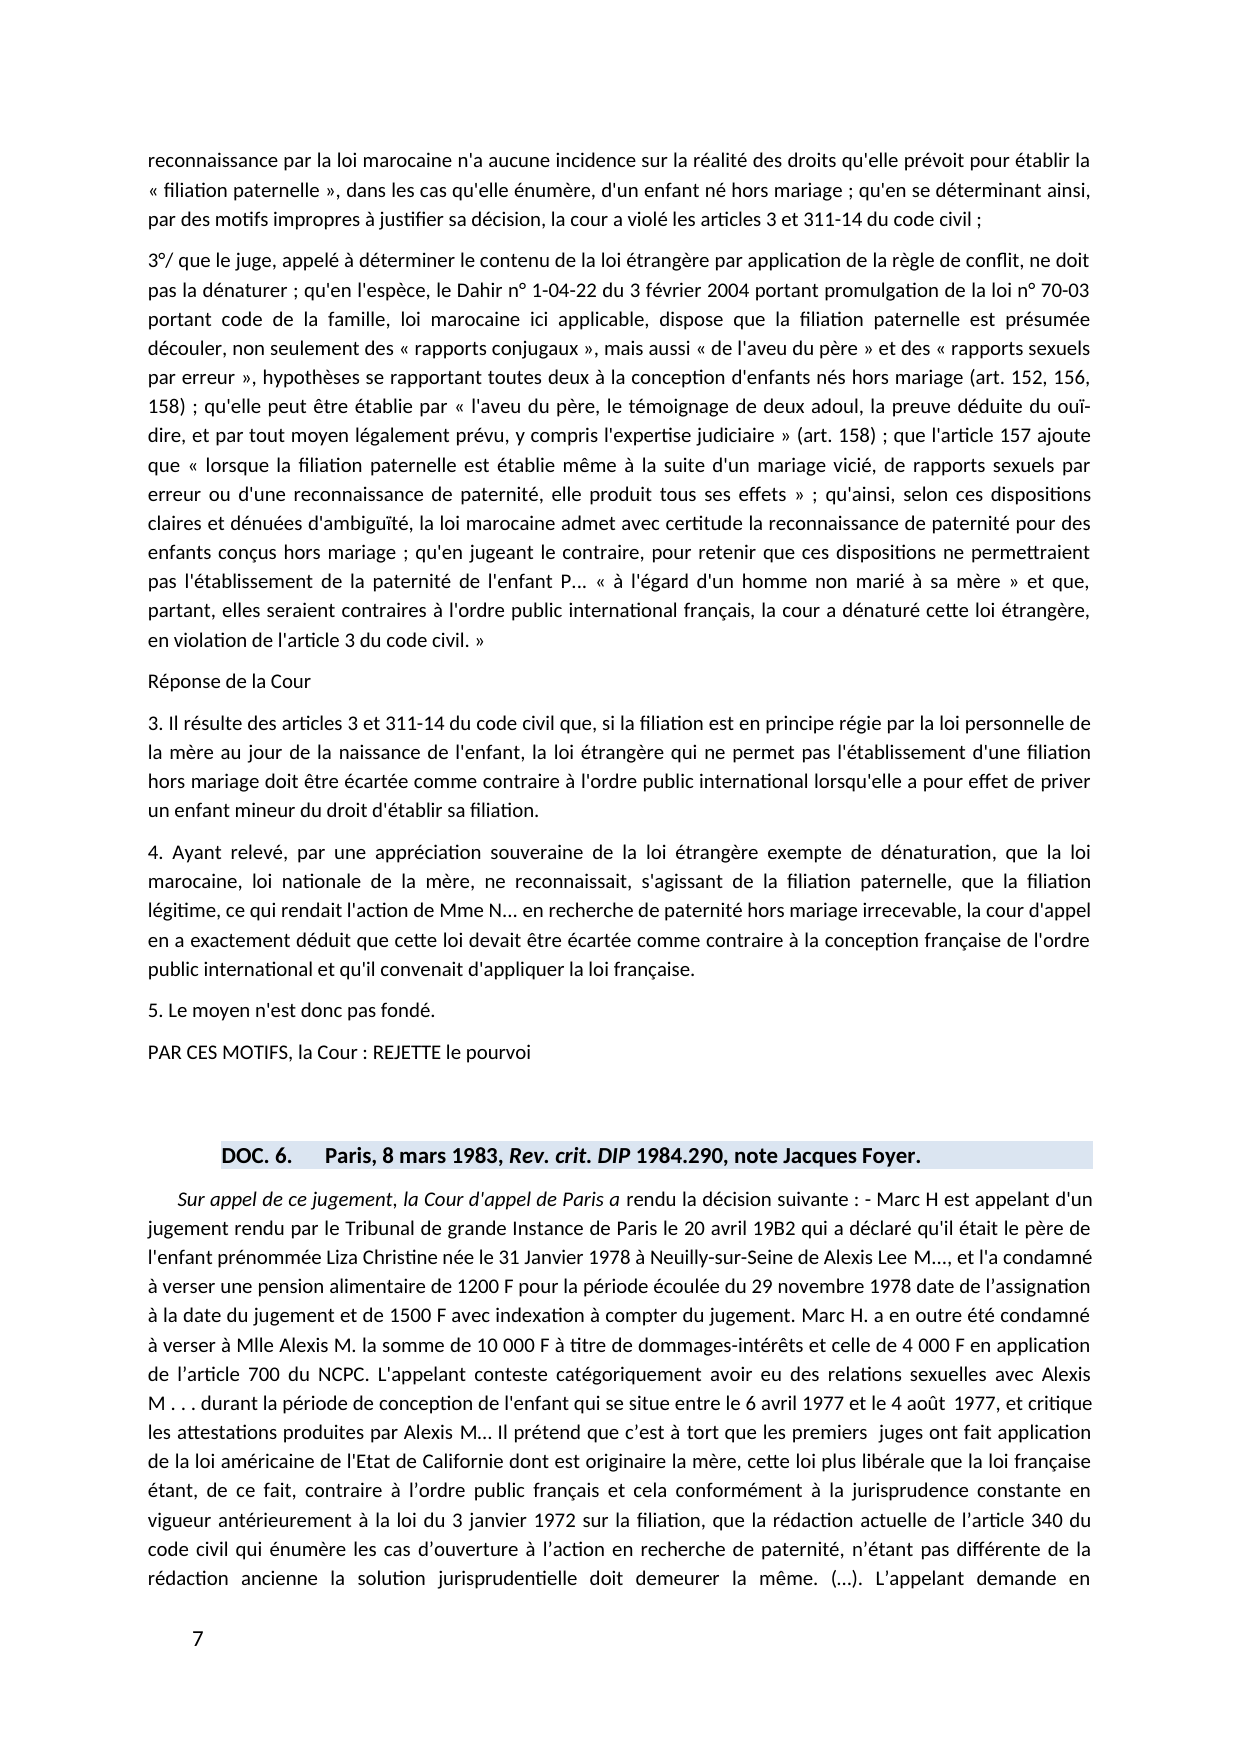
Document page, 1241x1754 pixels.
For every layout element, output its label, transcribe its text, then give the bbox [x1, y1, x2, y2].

text Réponse de la Cour [148, 668, 1093, 694]
text 5. Le moyen n'est donc pas fondé. [148, 998, 1093, 1023]
text 3. Il résulte des articles 3 et 311-14 du code civil que, si la filiation est en principe régie par la loi personnelle de la mère au jour de la naissance de l'enfant, la loi étrangère qui ne permet pas l'établissement d'une filiation hors mariage doit être écartée comme contraire à l'ordre public international lorsqu'elle a pour effet de priver un enfant mineur du droit d'établir sa filiation. [148, 710, 1093, 823]
text 4. Ayant relevé, par une appréciation souveraine de la loi étrangère exempte de dénaturation, que la loi marocaine, loi nationale de la mère, ne reconnaissait, s'agissant de la filiation paternelle, que la filiation légitime, ce qui rendait l'action de Mme N... en recherche de paternité hors mariage irrecevable, la cour d'appel en a exactement déduit que cette loi devait être écartée comme contraire à la conception française de l'ordre public international et qu'il convenait d'appliquer la loi française. [148, 839, 1093, 981]
text 3°/ que le juge, appelé à déterminer le contenu de la loi étrangère par application de la règle de conflit, ne doit pas la dénaturer ; qu'en l'espèce, le Dahir n° 1-04-22 du 3 février 2004 portant promulgation de la loi n° 70-03 portant code de la famille, loi marocaine ici applicable, dispose que la filiation paternelle est présumée découler, non seulement des « rapports conjugaux », mais aussi « de l'aveu du père » et des « rapports sexuels par erreur », hypothèses se rapportant toutes deux à la conception d'enfants nés hors mariage (art. 152, 156, 158) ; qu'elle peut être établie par « l'aveu du père, le témoignage de deux adoul, la preuve déduite du ouï-dire, et par tout moyen légalement prévu, y compris l'expertise judiciaire » (art. 158) ; que l'article 157 ajoute que « lorsque la filiation paternelle est établie même à la suite d'un mariage vicié, de rapports sexuels par erreur ou d'une reconnaissance de paternité, elle produit tous ses effets » ; qu'ainsi, selon ces dispositions claires et dénuées d'ambiguïté, la loi marocaine admet avec certitude la reconnaissance de paternité pour des enfants conçus hors mariage ; qu'en jugeant le contraire, pour retenir que ces dispositions ne permettraient pas l'établissement de la paternité de l'enfant P... « à l'égard d'un homme non marié à sa mère » et que, partant, elles seraient contraires à l'ordre public international français, la cour a dénaturé cette loi étrangère, en violation de l'article 3 du code civil. » [148, 248, 1093, 652]
text PAR CES MOTIFS, la Cour : REJETTE le pourvoi [148, 1039, 1093, 1065]
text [148, 148, 1093, 231]
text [148, 1186, 1093, 1591]
subtitle Paris, 8 mars 1983, Rev. crit. DIP 1984.290, note Jacques Foyer. [221, 1141, 1093, 1169]
